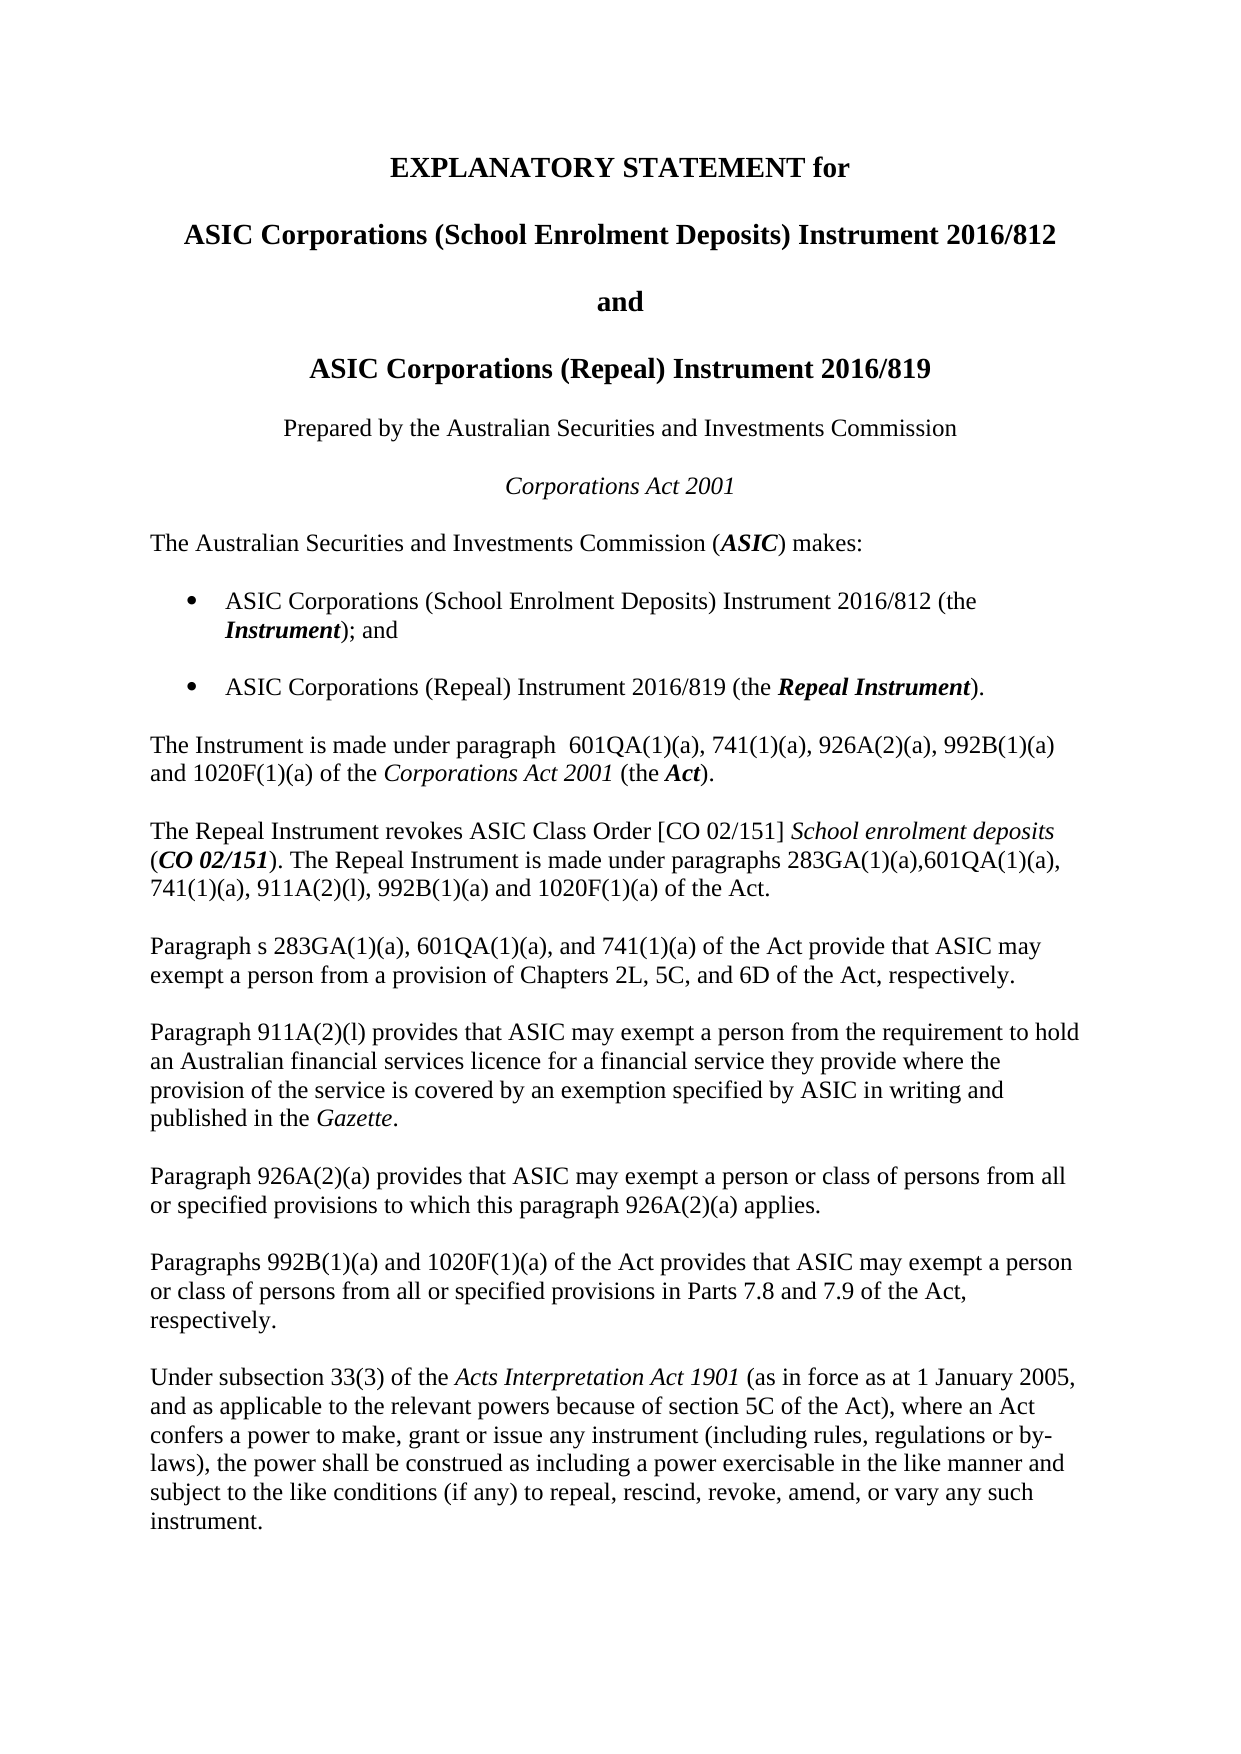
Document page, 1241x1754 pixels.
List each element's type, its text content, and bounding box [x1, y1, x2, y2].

text Paragraph 911A(2)(l) provides that ASIC may exempt a person from the requirement to hold an Australian financial services licence for a financial service they provide where the provision of the service is covered by an exemption specified by ASIC in writing and published in the Gazette. [150, 1017, 1090, 1132]
text Prepared by the Australian Securities and Investments Commission [150, 413, 1090, 442]
text ASIC Corporations (Repeal) Instrument 2016/819 [150, 351, 1090, 385]
text Corporations Act 2001 [150, 471, 1090, 500]
text Paragraph s 283GA(1)(a), 601QA(1)(a), and 741(1)(a) of the Act provide that ASIC may exempt a person from a provision of Chapters 2L, 5C, and 6D of the Act, respectively. [150, 931, 1090, 988]
text EXPLANATORY STATEMENT for [150, 150, 1090, 183]
list ASIC Corporations (Repeal) Instrument 2016/819 (the Repeal Instrument). [187, 672, 1090, 701]
text The Instrument is made under paragraph 601QA(1)(a), 741(1)(a), 926A(2)(a), 992B(1)(a) and 1020F(1)(a) of the Corporations Act 2001 (the Act). [150, 730, 1090, 787]
text ASIC Corporations (School Enrolment Deposits) Instrument 2016/812 [150, 217, 1090, 251]
text The Repeal Instrument revokes ASIC Class Order [CO 02/151] School enrolment deposits (CO 02/151). The Repeal Instrument is made under paragraphs 283GA(1)(a),601QA(1)(a), 741(1)(a), 911A(2)(l), 992B(1)(a) and 1020F(1)(a) of the Act. [150, 816, 1090, 902]
text and [150, 284, 1090, 318]
text Under subsection 33(3) of the Acts Interpretation Act 1901 (as in force as at 1 January 2005, and as applicable to the relevant powers because of section 5C of the Act), where an Act confers a power to make, grant or issue any instrument (including rules, regulations or by-laws), the power shall be construed as including a power exercisable in the like manner and subject to the like conditions (if any) to repeal, rescind, revoke, amend, or vary any such instrument. [150, 1362, 1090, 1535]
text Paragraphs 992B(1)(a) and 1020F(1)(a) of the Act provides that ASIC may exempt a person or class of persons from all or specified provisions in Parts 7.8 and 7.9 of the Act, respectively. [150, 1247, 1090, 1333]
list ASIC Corporations (School Enrolment Deposits) Instrument 2016/812 (the Instrument); and [187, 586, 1090, 643]
text The Australian Securities and Investments Commission (ASIC) makes: [150, 528, 1090, 557]
text Paragraph 926A(2)(a) provides that ASIC may exempt a person or class of persons from all or specified provisions to which this paragraph 926A(2)(a) applies. [150, 1161, 1090, 1218]
